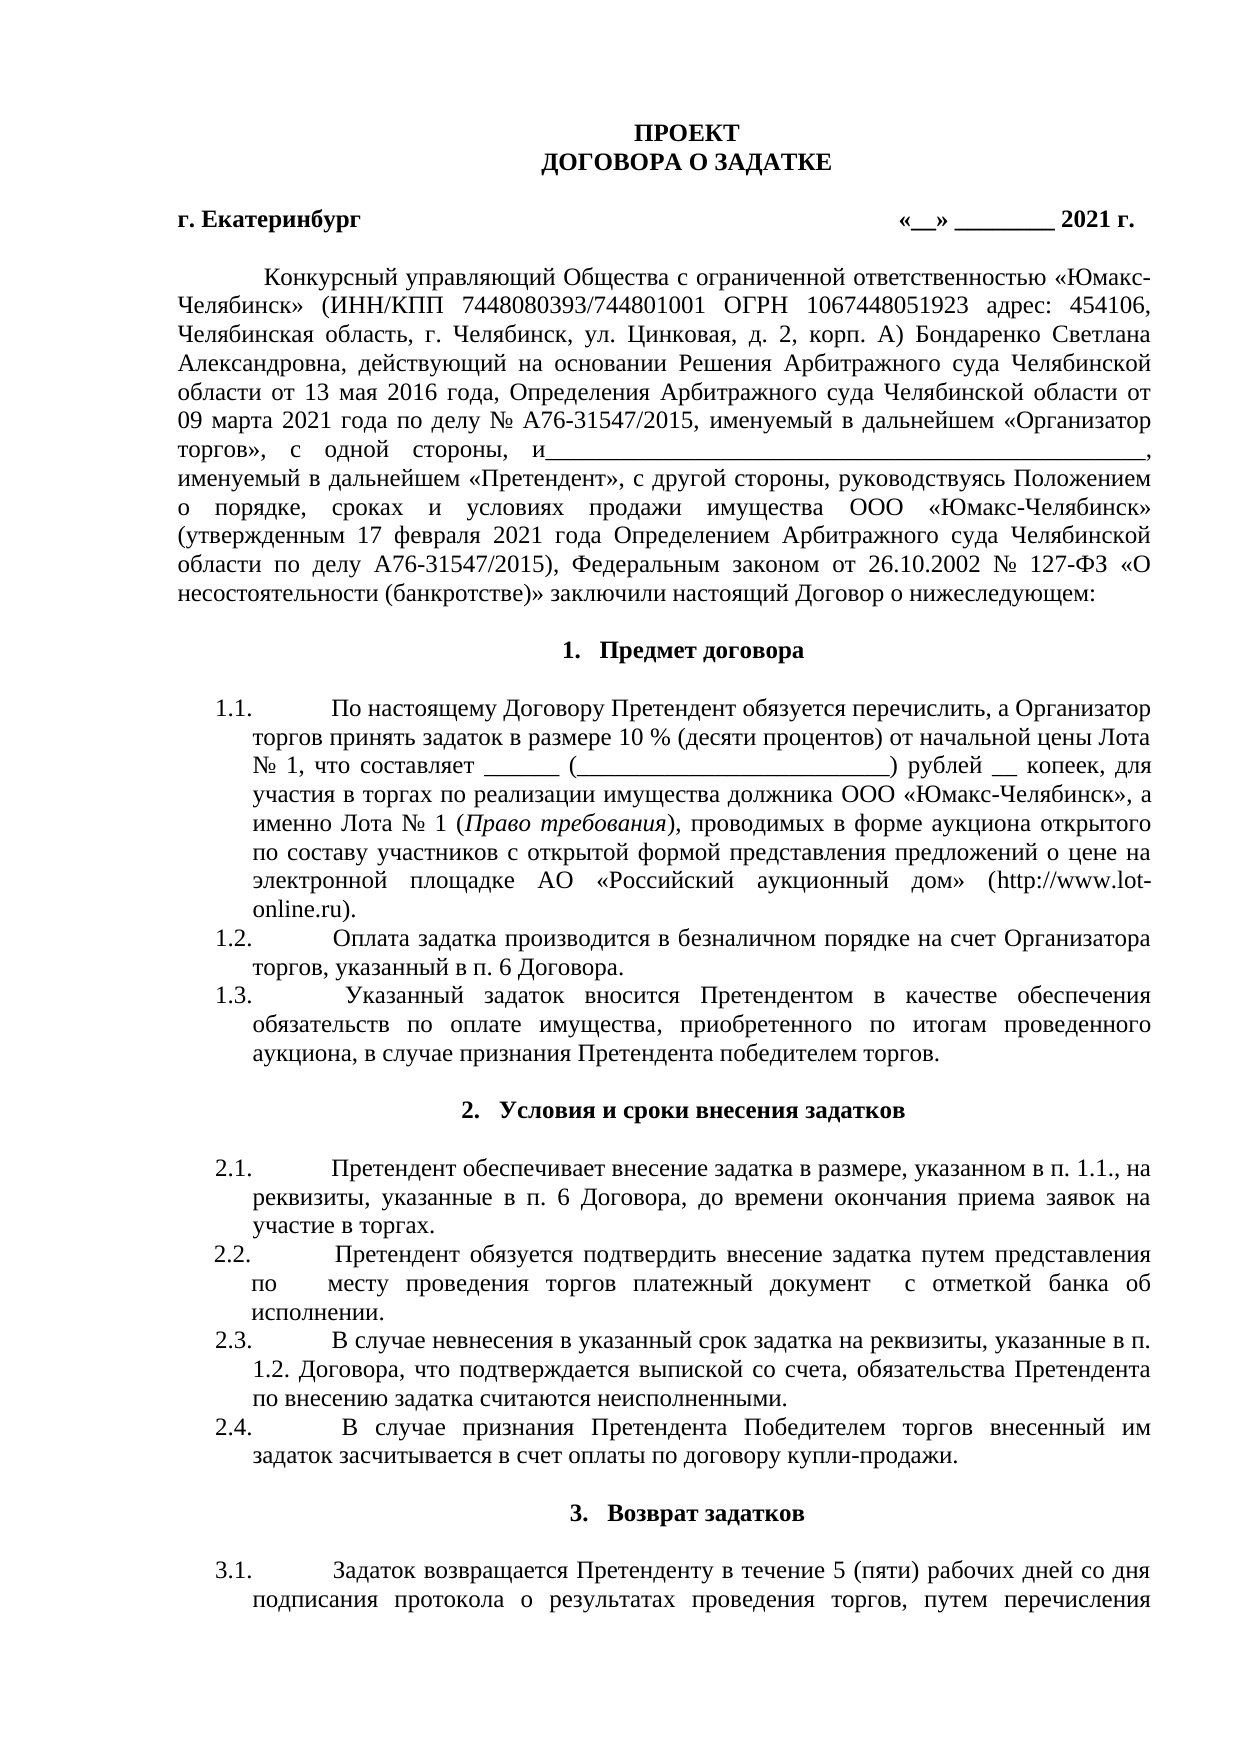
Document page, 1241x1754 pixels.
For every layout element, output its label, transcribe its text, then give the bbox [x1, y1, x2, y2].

list Возврат задатков [215, 1498, 1160, 1527]
title ПРОЕКТ [177, 118, 1152, 147]
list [215, 1556, 1152, 1613]
list В случае признания Претендента Победителем торгов внесенный им задаток засчитывается в счет оплаты по договору купли-продажи. [215, 1412, 1152, 1469]
text Конкурсный управляющий Общества с ограниченной ответственностью «Юмакс-Челябинск» (ИНН/КПП 7448080393/744801001 ОГРН 1067448051923 адрес: 454106, Челябинская область, г. Челябинск, ул. Цинковая, д. 2, корп. А) Бондаренко Светлана Александровна, действующий на основании Решения Арбитражного суда Челябинской области от 13 мая 2016 года, Определения Арбитражного суда Челябинской области от 09 марта 2021 года по делу № А76-31547/2015, именуемый в дальнейшем «Организатор торгов», с одной стороны, и________________________________________________, именуемый в дальнейшем «Претендент», с другой стороны, руководствуясь Положением о порядке, сроках и условиях продажи имущества ООО «Юмакс-Челябинск» (утвержденным 17 февраля 2021 года Определением Арбитражного суда Челябинской области по делу А76-31547/2015), Федеральным законом от 26.10.2002 № 127-ФЗ «О несостоятельности (банкротстве)» заключили настоящий Договор о нижеследующем: [177, 262, 1152, 607]
list В случае невнесения в указанный срок задатка на реквизиты, указанные в п. 1.2. Договора, что подтверждается выпиской со счета, обязательства Претендента по внесению задатка считаются неисполненными. [215, 1326, 1152, 1412]
list По настоящему Договору Претендент обязуется перечислить, а Организатор торгов принять задаток в размере 10 % (десяти процентов) от начальной цены Лота № 1, что составляет ______ (_________________________) рублей __ копеек, для участия в торгах по реализации имущества должника ООО «Юмакс-Челябинск», а именно Лота № 1 (Право требования), проводимых в форме аукциона открытого по составу участников с открытой формой представления предложений о цене на электронной площадке АО «Российский аукционный дом» (http://www.lot-online.ru). [215, 693, 1152, 923]
list Претендент обязуется подтвердить внесение задатка путем представления по месту проведения торгов платежный документ с отметкой банка об исполнении. [213, 1239, 1152, 1326]
list Указанный задаток вносится Претендентом в качестве обеспечения обязательств по оплате имущества, приобретенного по итогам проведенного аукциона, в случае признания Претендента победителем торгов. [215, 981, 1152, 1067]
list Предмет договора [215, 636, 1152, 664]
list Претендент обеспечивает внесение задатка в размере, указанном в п. 1.1., на реквизиты, указанные в п. 6 Договора, до времени окончания приема заявок на участие в торгах. [215, 1153, 1152, 1239]
list Оплата задатка производится в безналичном порядке на счет Организатора торгов, указанный в п. 6 Договора. [215, 923, 1152, 981]
title ДОГОВОРА О ЗАДАТКЕ [177, 147, 1152, 176]
list Условия и сроки внесения задатков [215, 1096, 1152, 1124]
text г. Екатеринбург «__» ________ 2021 г. [177, 204, 1152, 233]
